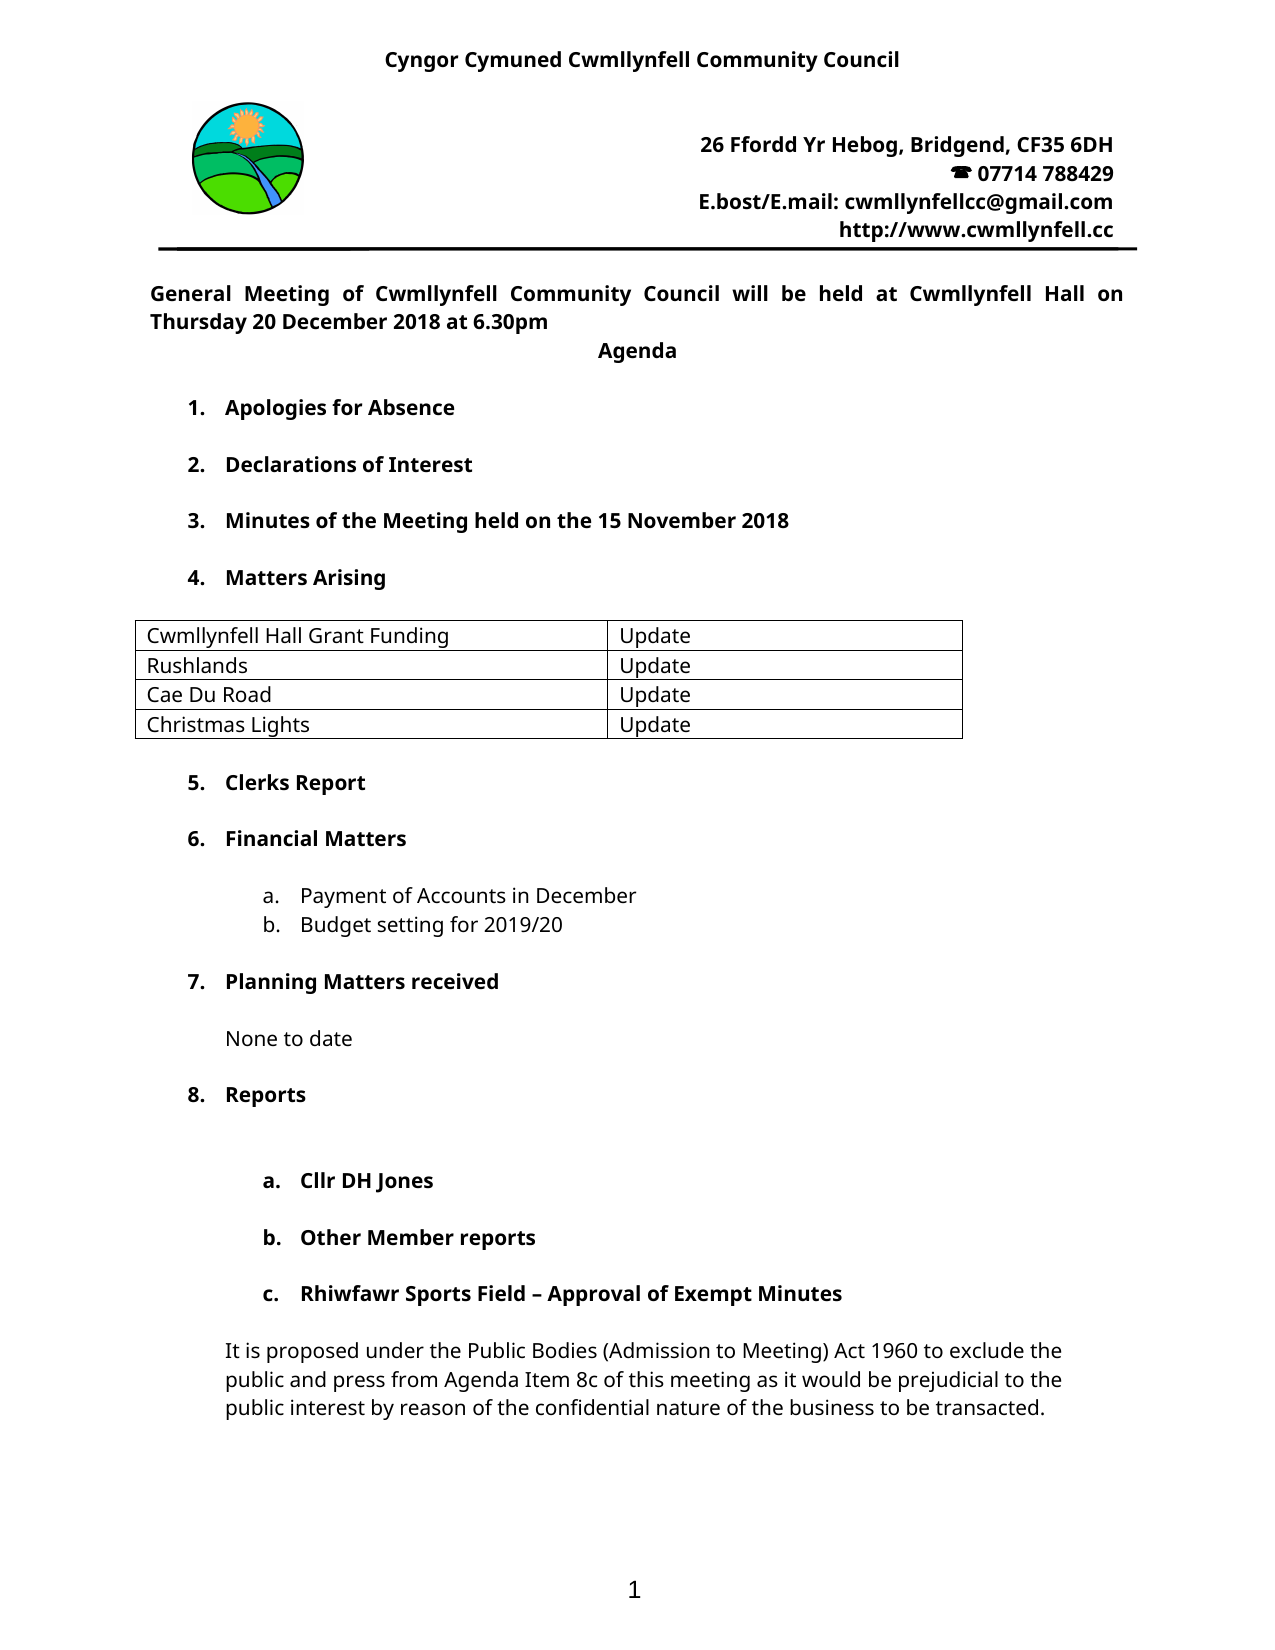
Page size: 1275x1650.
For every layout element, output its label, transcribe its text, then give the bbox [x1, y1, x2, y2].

text Cyngor Cymuned Cwmllynfell Community Council [150, 45, 1134, 73]
table_header 26 Ffordd Yr Hebog, Bridgend, CF35 6DH 07714 788429 E.bost/E.mail: cwmllynfellcc@gmail.com http://www.cwmllynfell.cc [346, 102, 1125, 244]
list Declarations of Interest [187, 450, 1125, 478]
table_cell Cae Du Road [136, 680, 607, 709]
table_cell Update [608, 680, 962, 709]
list Other Member reports [262, 1223, 1125, 1251]
list Payment of Accounts in December [262, 881, 1125, 910]
list Apologies for Absence [187, 393, 1125, 421]
list Planning Matters received [187, 967, 1125, 995]
list Minutes of the Meeting held on the 15 November 2018 [187, 507, 1125, 535]
list Reports [187, 1081, 1125, 1109]
table_header Update [608, 621, 962, 650]
text It is proposed under the Public Bodies (Admission to Meeting) Act 1960 to exclude the public and press from Agenda Item 8c of this meeting as it would be prejudicial to the public interest by reason of the confidential nature of the business to be transacted. [225, 1336, 1125, 1422]
table_header [150, 102, 346, 244]
list Rhiwfawr Sports Field – Approval of Exempt Minutes [262, 1279, 1125, 1308]
table_header Cwmllynfell Hall Grant Funding [136, 621, 607, 650]
list Financial Matters [187, 824, 1125, 853]
table_cell Update [608, 651, 962, 679]
text General Meeting of Cwmllynfell Community Council will be held at Cwmllynfell Hall on Thursday 20 December 2018 at 6.30pm [150, 279, 1125, 336]
text Agenda [150, 336, 1125, 364]
text None to date [225, 1024, 1125, 1052]
list Cllr DH Jones [262, 1166, 1125, 1194]
table_cell Update [608, 710, 962, 738]
list Clerks Report [187, 768, 1125, 796]
list Budget setting for 2019/20 [262, 910, 1125, 938]
table_cell Rushlands [136, 651, 607, 679]
table_cell Christmas Lights [136, 710, 607, 738]
list Matters Arising [187, 563, 1125, 592]
